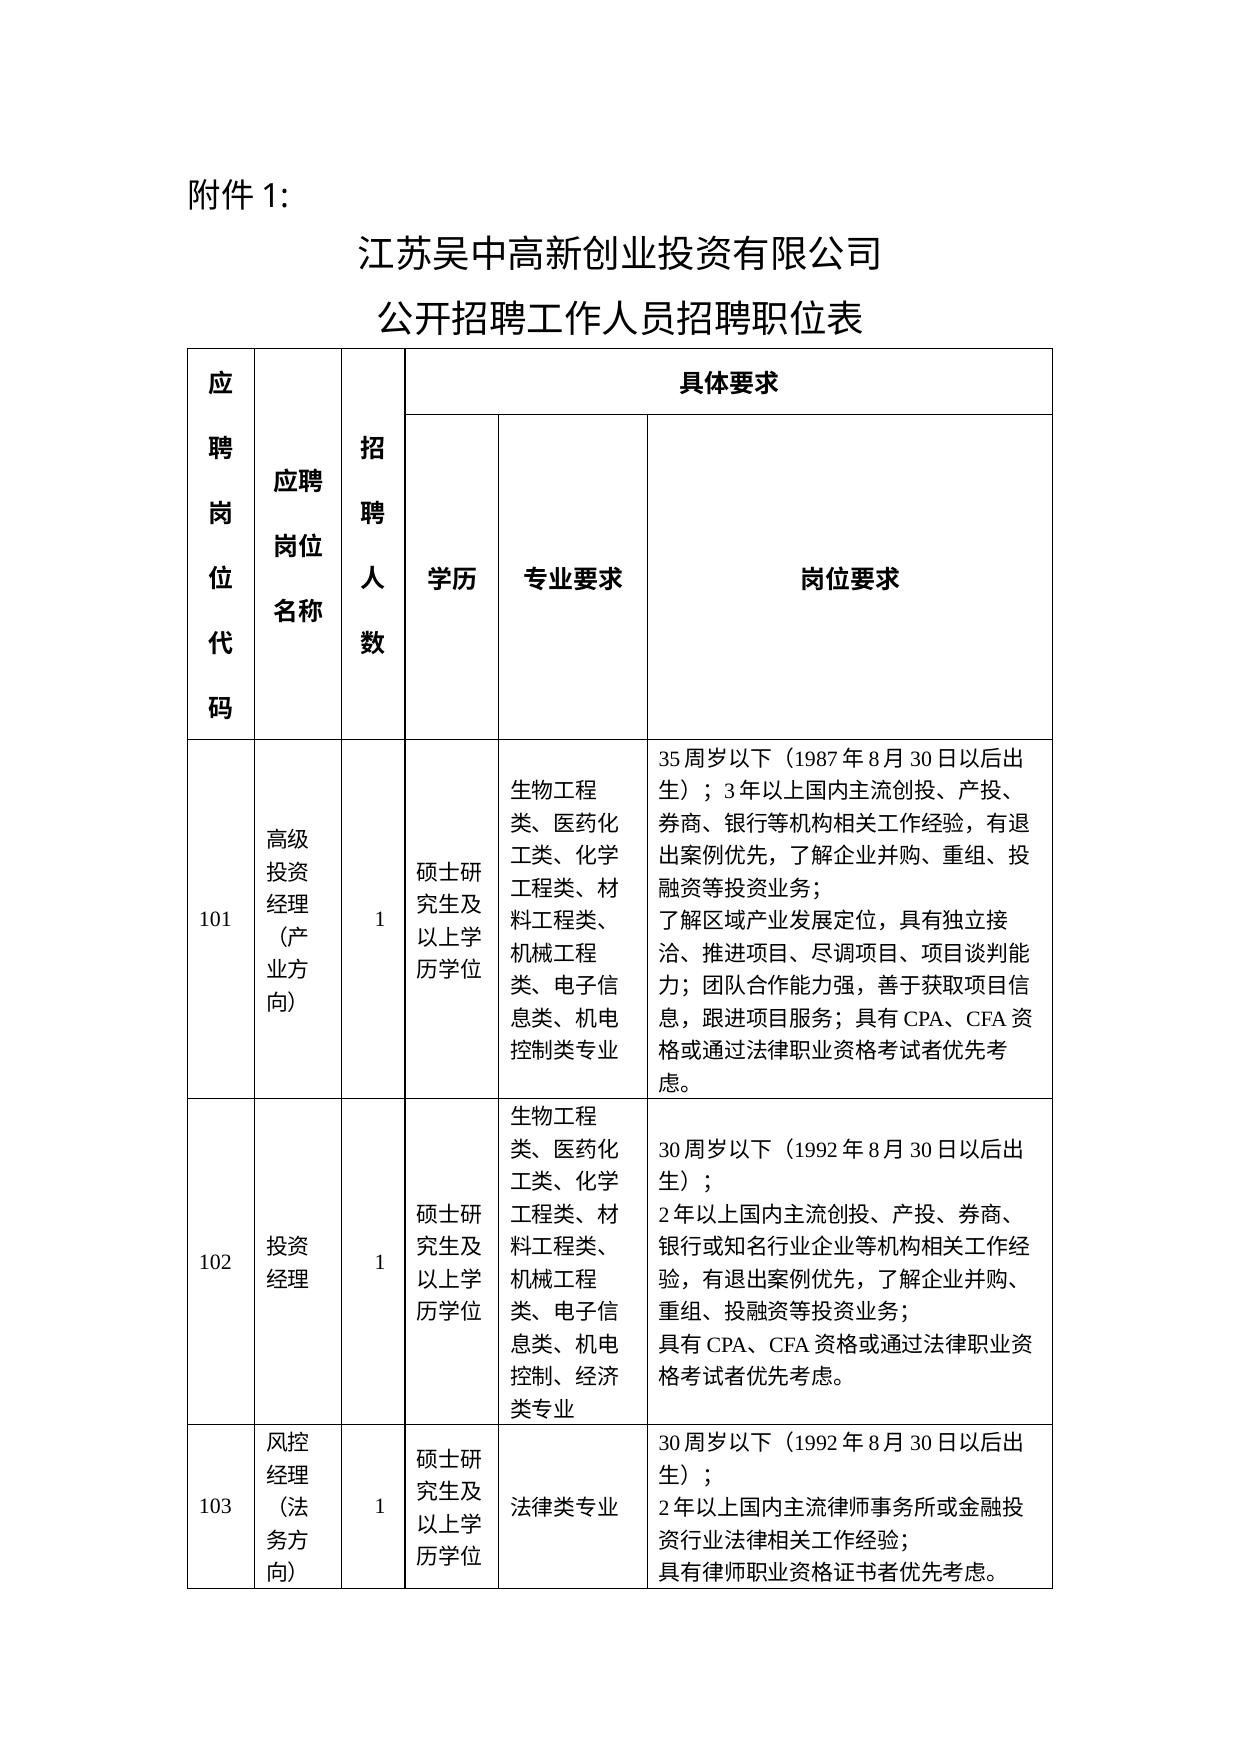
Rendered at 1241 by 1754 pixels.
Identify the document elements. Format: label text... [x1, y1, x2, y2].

text 公开招聘工作人员招聘职位表 [187, 283, 1053, 348]
text 附件1: [187, 162, 1053, 218]
table_header 具体要求 [406, 349, 1052, 414]
table_cell 硕士研究生及以上学历学位 [406, 1425, 498, 1587]
table_cell 102 [188, 1099, 254, 1424]
table_cell 风控 经理 （法务方向） [255, 1425, 341, 1587]
table_cell 1 [342, 1099, 404, 1424]
table_cell 学历 [406, 415, 498, 739]
text 江苏吴中高新创业投资有限公司 [187, 218, 1053, 283]
table_cell 30周岁以下（1992年8月30日以后出生）； 2年以上国内主流创投、产投、券商、银行或知名行业企业等机构相关工作经验，有退出案例优先，了解企业并购、重组、投融资等投资业务； 具有CPA、CFA资格或通过法律职业资格考试者优先考虑。 [648, 1099, 1052, 1424]
table_header 应聘岗位代码 [188, 349, 254, 739]
table_cell 法律类专业 [499, 1425, 647, 1587]
table_cell 1 [342, 1425, 404, 1587]
table_header 应聘岗位名称 [255, 349, 341, 739]
table_cell 30周岁以下（1992年8月30日以后出生）； 2年以上国内主流律师事务所或金融投资行业法律相关工作经验； 具有律师职业资格证书者优先考虑。 [648, 1425, 1052, 1587]
table_cell 硕士研究生及以上学历学位 [406, 1099, 498, 1424]
table_cell 高级投资经理（产业方向） [255, 740, 341, 1098]
table_cell 101 [188, 740, 254, 1098]
table_cell 1 [342, 740, 404, 1098]
table_cell 投资 经理 [255, 1099, 341, 1424]
table_cell 103 [188, 1425, 254, 1587]
table_cell 专业要求 [499, 415, 647, 739]
table_cell 岗位要求 [648, 415, 1052, 739]
table_cell 35周岁以下（1987年8月30日以后出生）；3年以上国内主流创投、产投、券商、银行等机构相关工作经验，有退出案例优先，了解企业并购、重组、投融资等投资业务； 了解区域产业发展定位，具有独立接洽、推进项目、尽调项目、项目谈判能力；团队合作能力强，善于获取项目信息，跟进项目服务；具有CPA、CFA资格或通过法律职业资格考试者优先考虑。 [648, 740, 1052, 1098]
table_header 招聘人数 [342, 349, 404, 739]
table_cell 硕士研究生及以上学历学位 [406, 740, 498, 1098]
table_cell 生物工程类、医药化工类、化学工程类、材料工程类、机械工程类、电子信息类、机电控制、经济类专业 [499, 1099, 647, 1424]
table_cell 生物工程类、医药化工类、化学工程类、材料工程类、机械工程类、电子信息类、机电控制类专业 [499, 740, 647, 1098]
